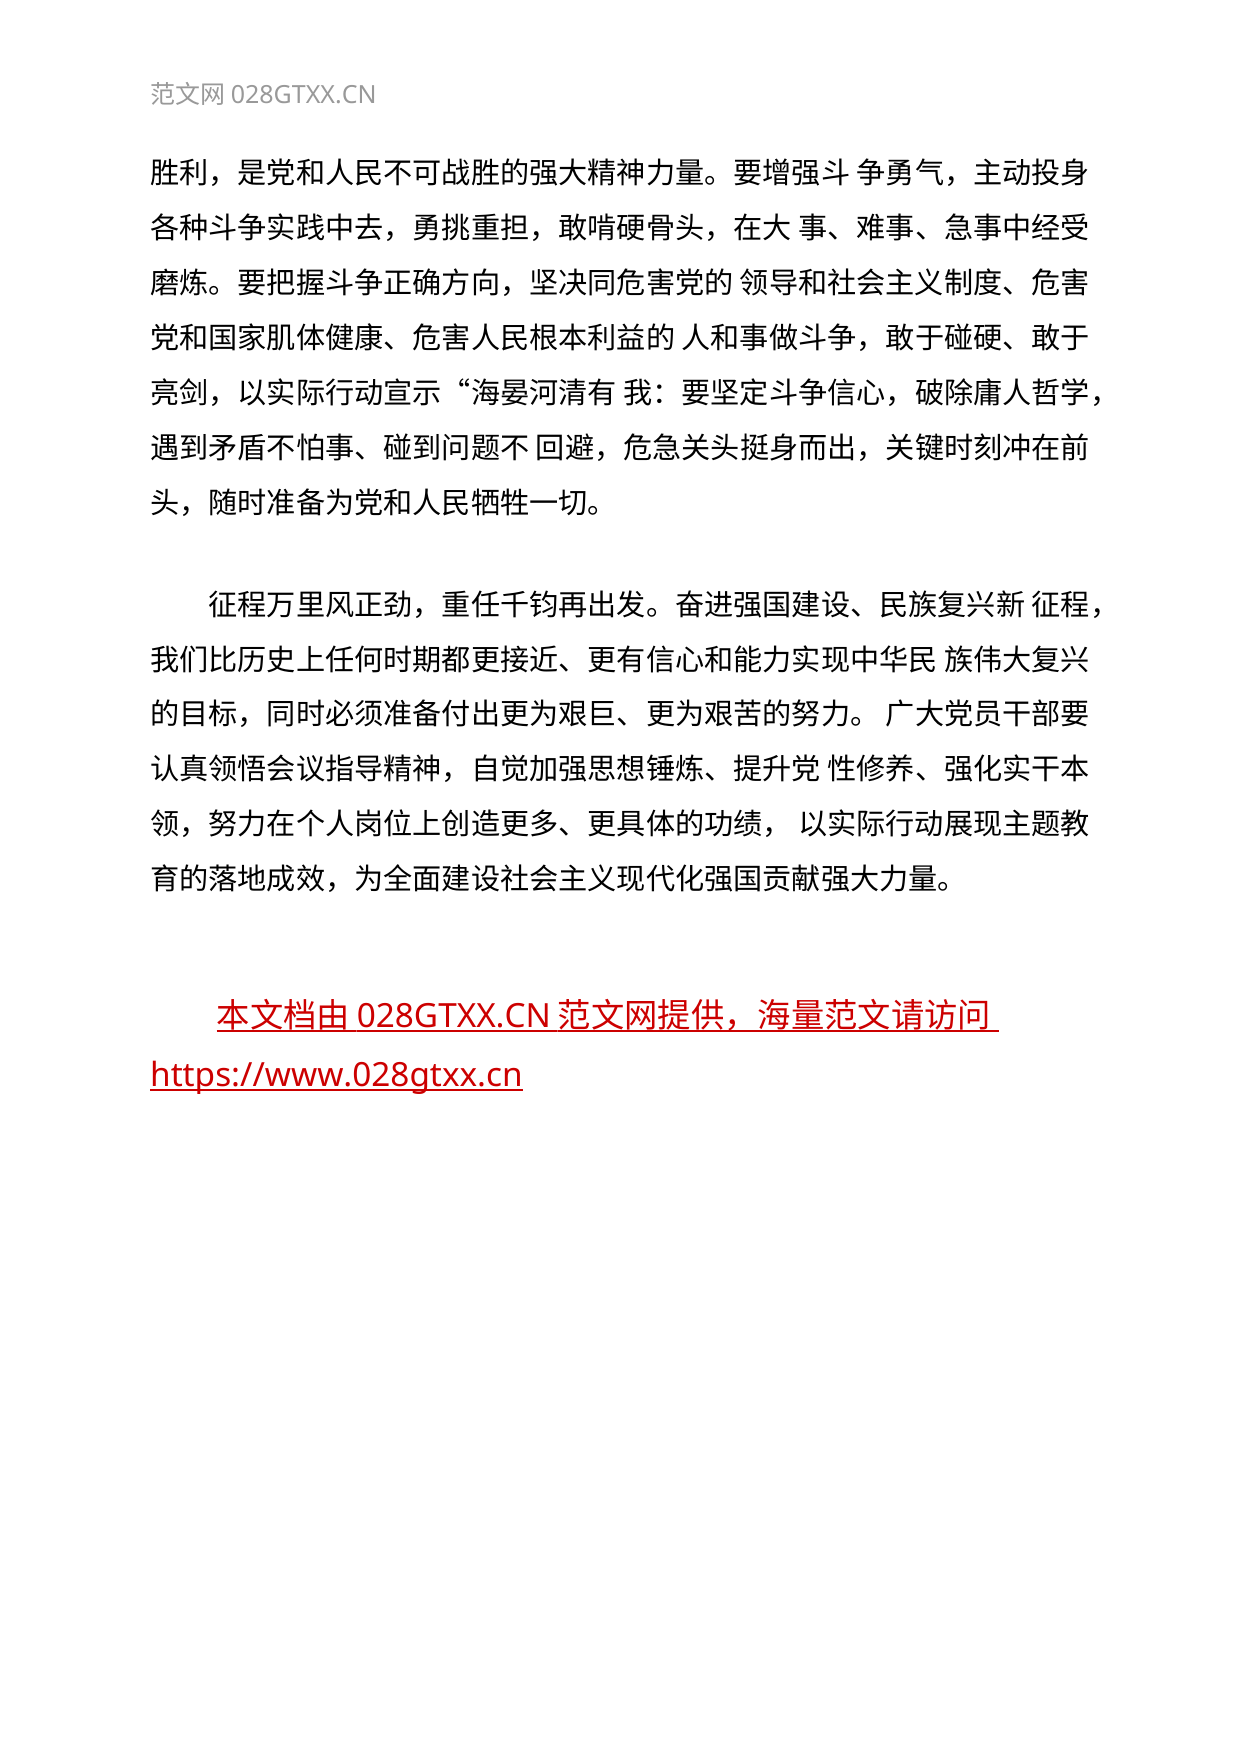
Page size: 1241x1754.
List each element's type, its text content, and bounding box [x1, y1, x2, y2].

text 本文档由028GTXX.CN范文网提供，海量范文请访问 https://www.028gtxx.cn [150, 989, 1090, 1096]
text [150, 150, 1090, 522]
text 征程万里风正劲，重任千钧再出发。奋进强国建设、民族复兴新 征程，我们比历史上任何时期都更接近、更有信心和能力实现中华民 族伟大复兴的目标，同时必须准备付出更为艰巨、更为艰苦的努力。 广大党员干部要认真领悟会议指导精神，自觉加强思想锤炼、提升党 性修养、强化实干本领，努力在个人岗位上创造更多、更具体的功绩， 以实际行动展现主题教育的落地成效，为全面建设社会主义现代化强国贡献强大力量。 [150, 581, 1090, 898]
